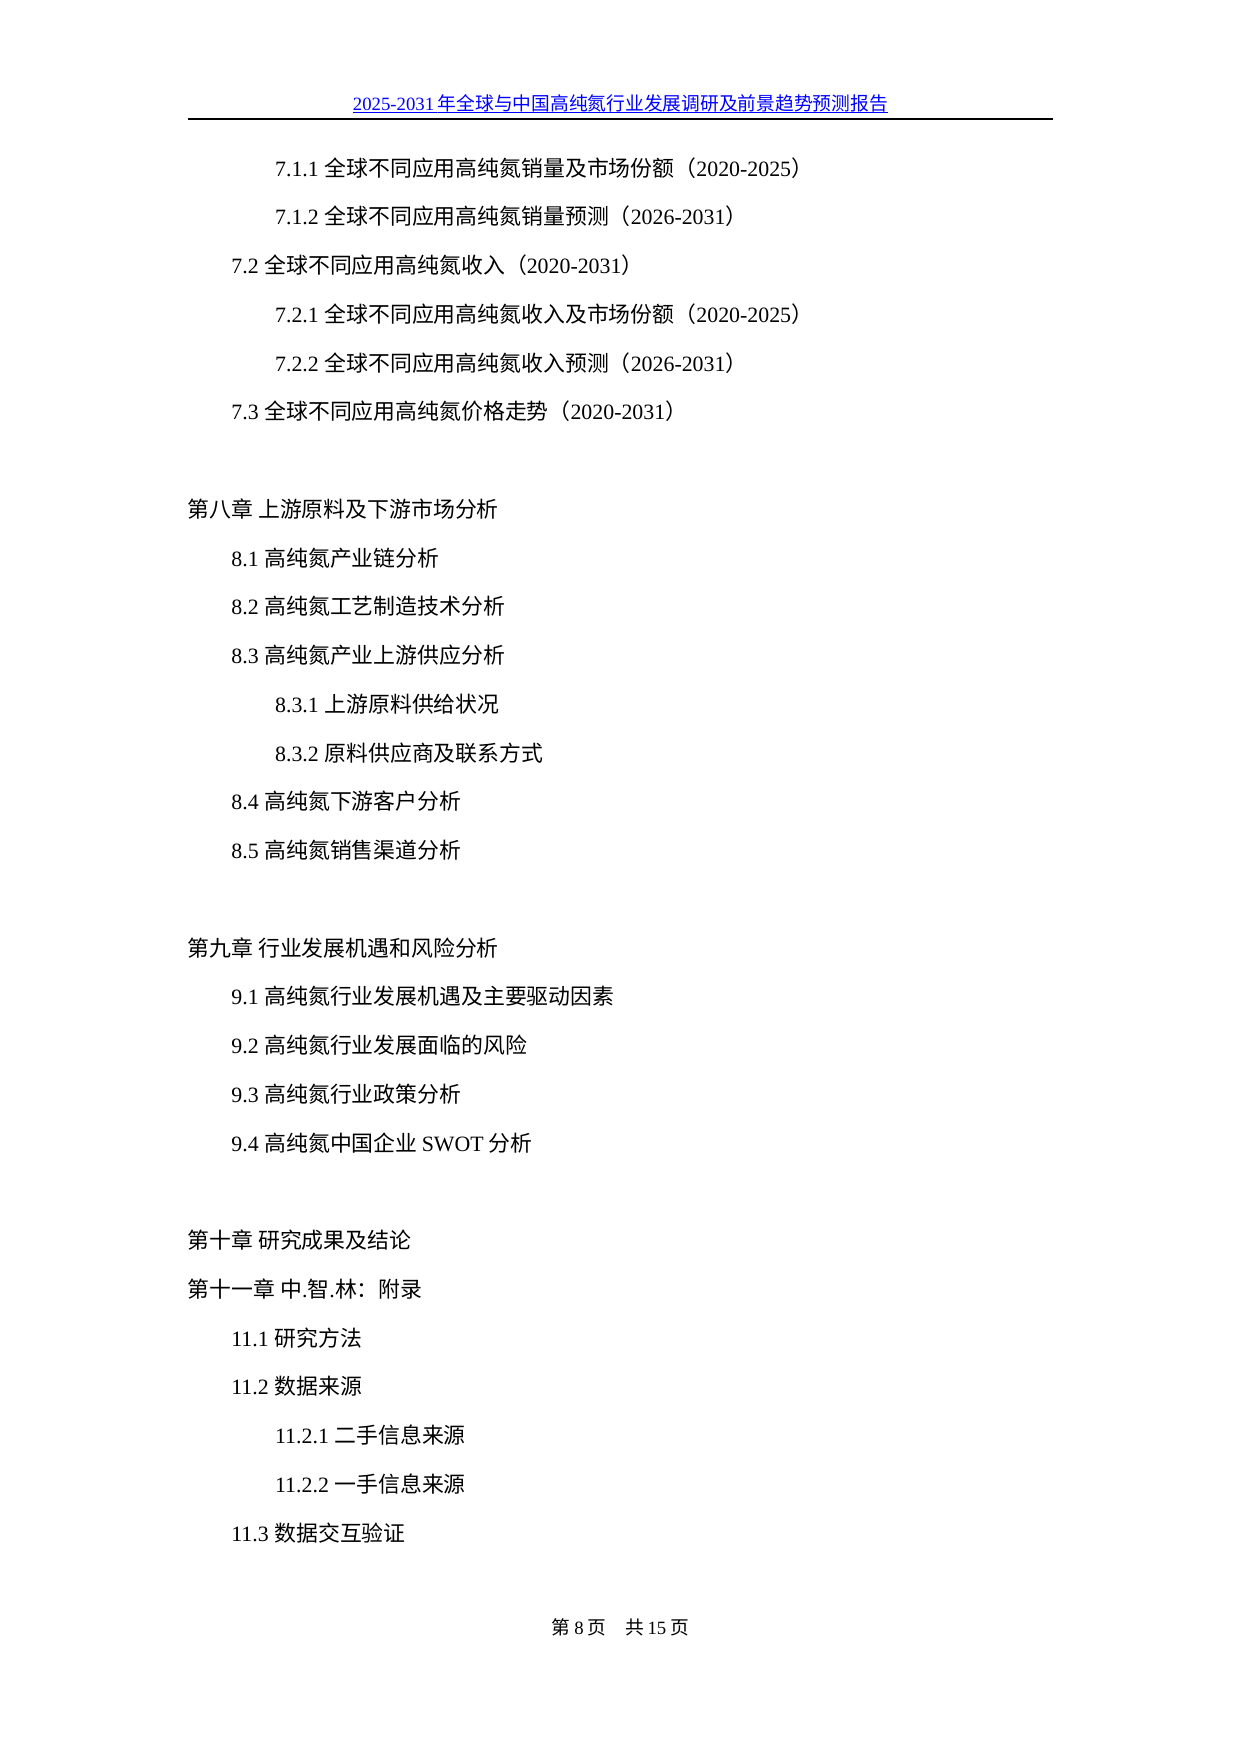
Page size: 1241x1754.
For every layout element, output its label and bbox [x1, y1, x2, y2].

text [187, 150, 1053, 1548]
